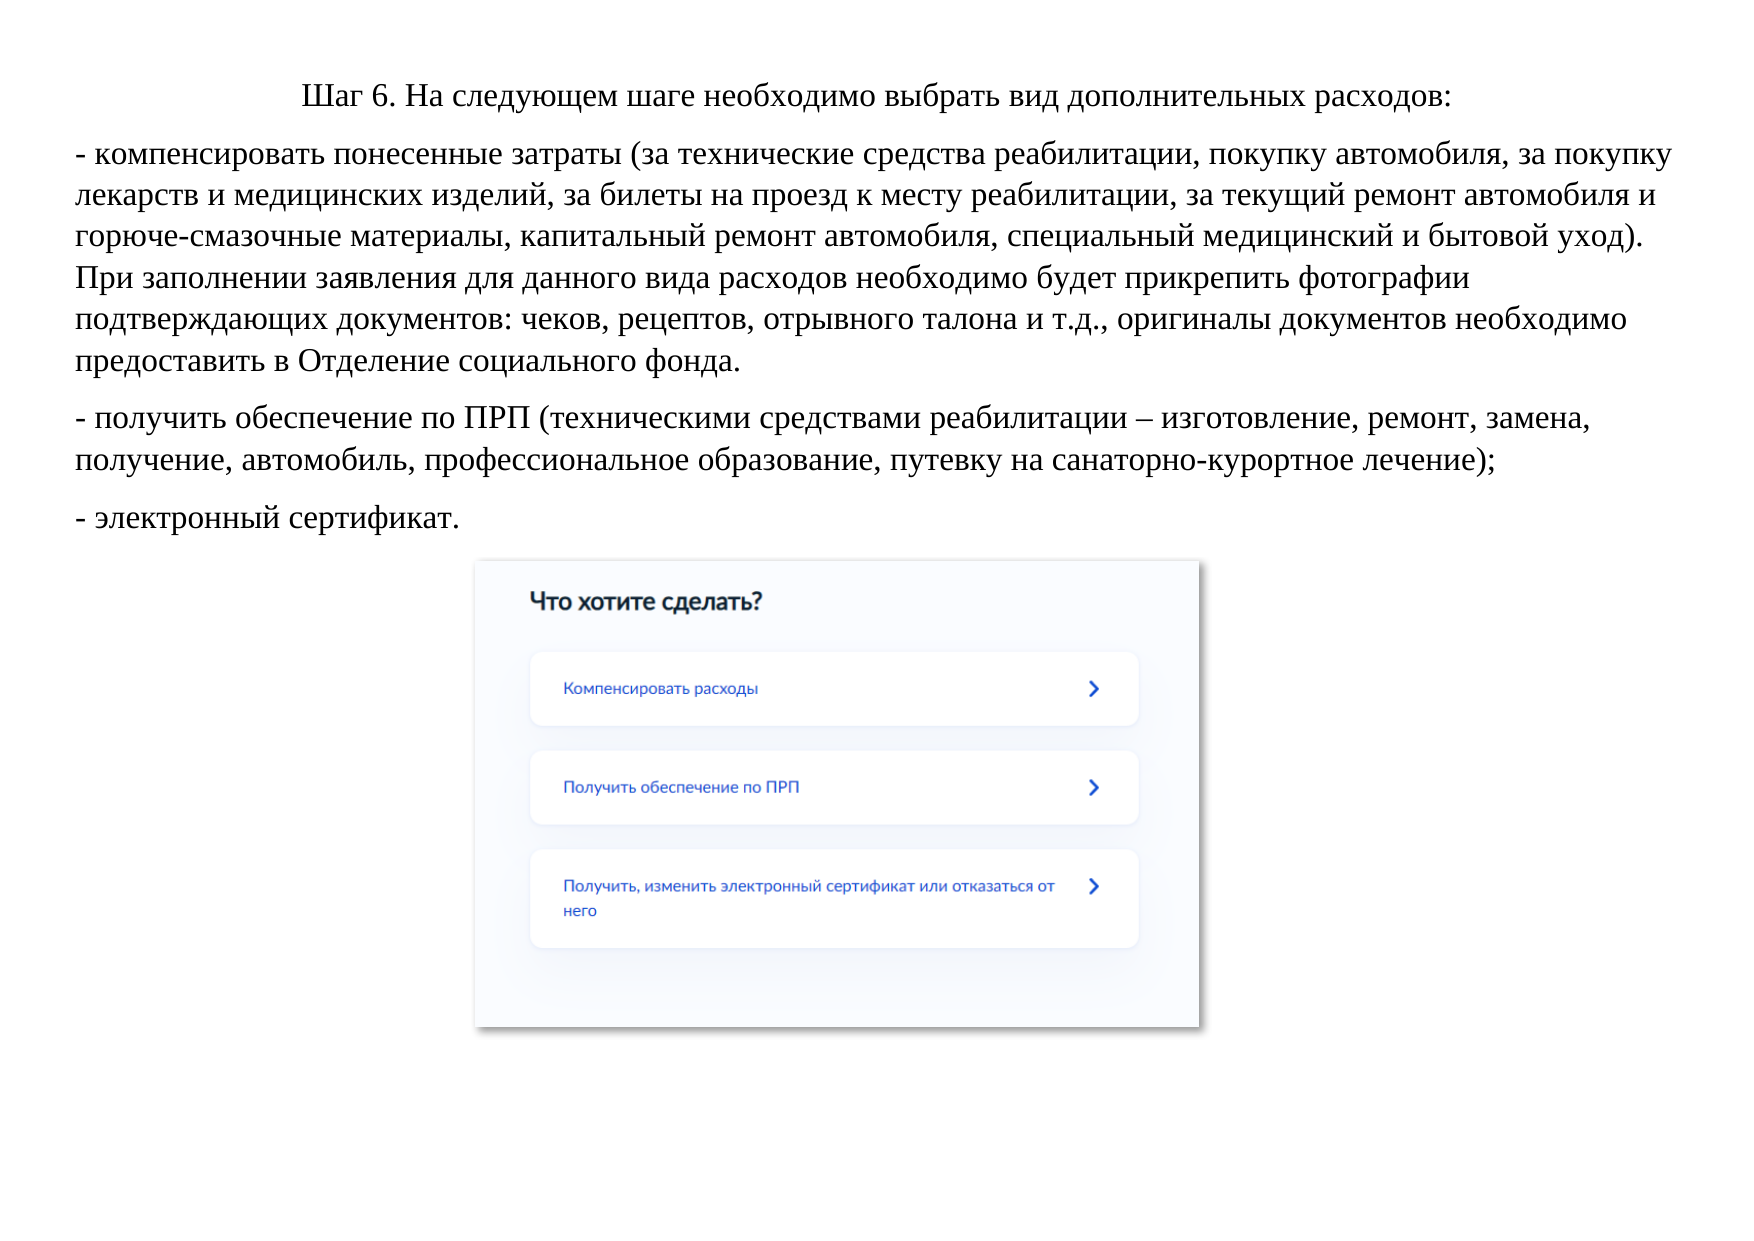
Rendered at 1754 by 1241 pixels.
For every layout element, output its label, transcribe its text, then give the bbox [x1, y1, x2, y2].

text - получить обеспечение по ПРП (техническими средствами реабилитации – изготовление, ремонт, замена, получение, автомобиль, профессиональное образование, путевку на санаторно-курортное лечение); [75, 398, 1679, 477]
text - электронный сертификат. [75, 497, 1679, 536]
text Шаг 6. На следующем шаге необходимо выбрать вид дополнительных расходов: [75, 75, 1679, 113]
text - компенсировать понесенные затраты (за технические средства реабилитации, покупку автомобиля, за покупку лекарств и медицинских изделий, за билеты на проезд к месту реабилитации, за текущий ремонт автомобиля и горюче-смазочные материалы, капитальный ремонт автомобиля, специальный медицинский и бытовой уход). При заполнении заявления для данного вида расходов необходимо будет прикрепить фотографии подтверждающих документов: чеков, рецептов, отрывного талона и т.д., оригиналы документов необходимо предоставить в Отделение социального фонда. [75, 133, 1679, 378]
picture [475, 561, 1199, 1027]
